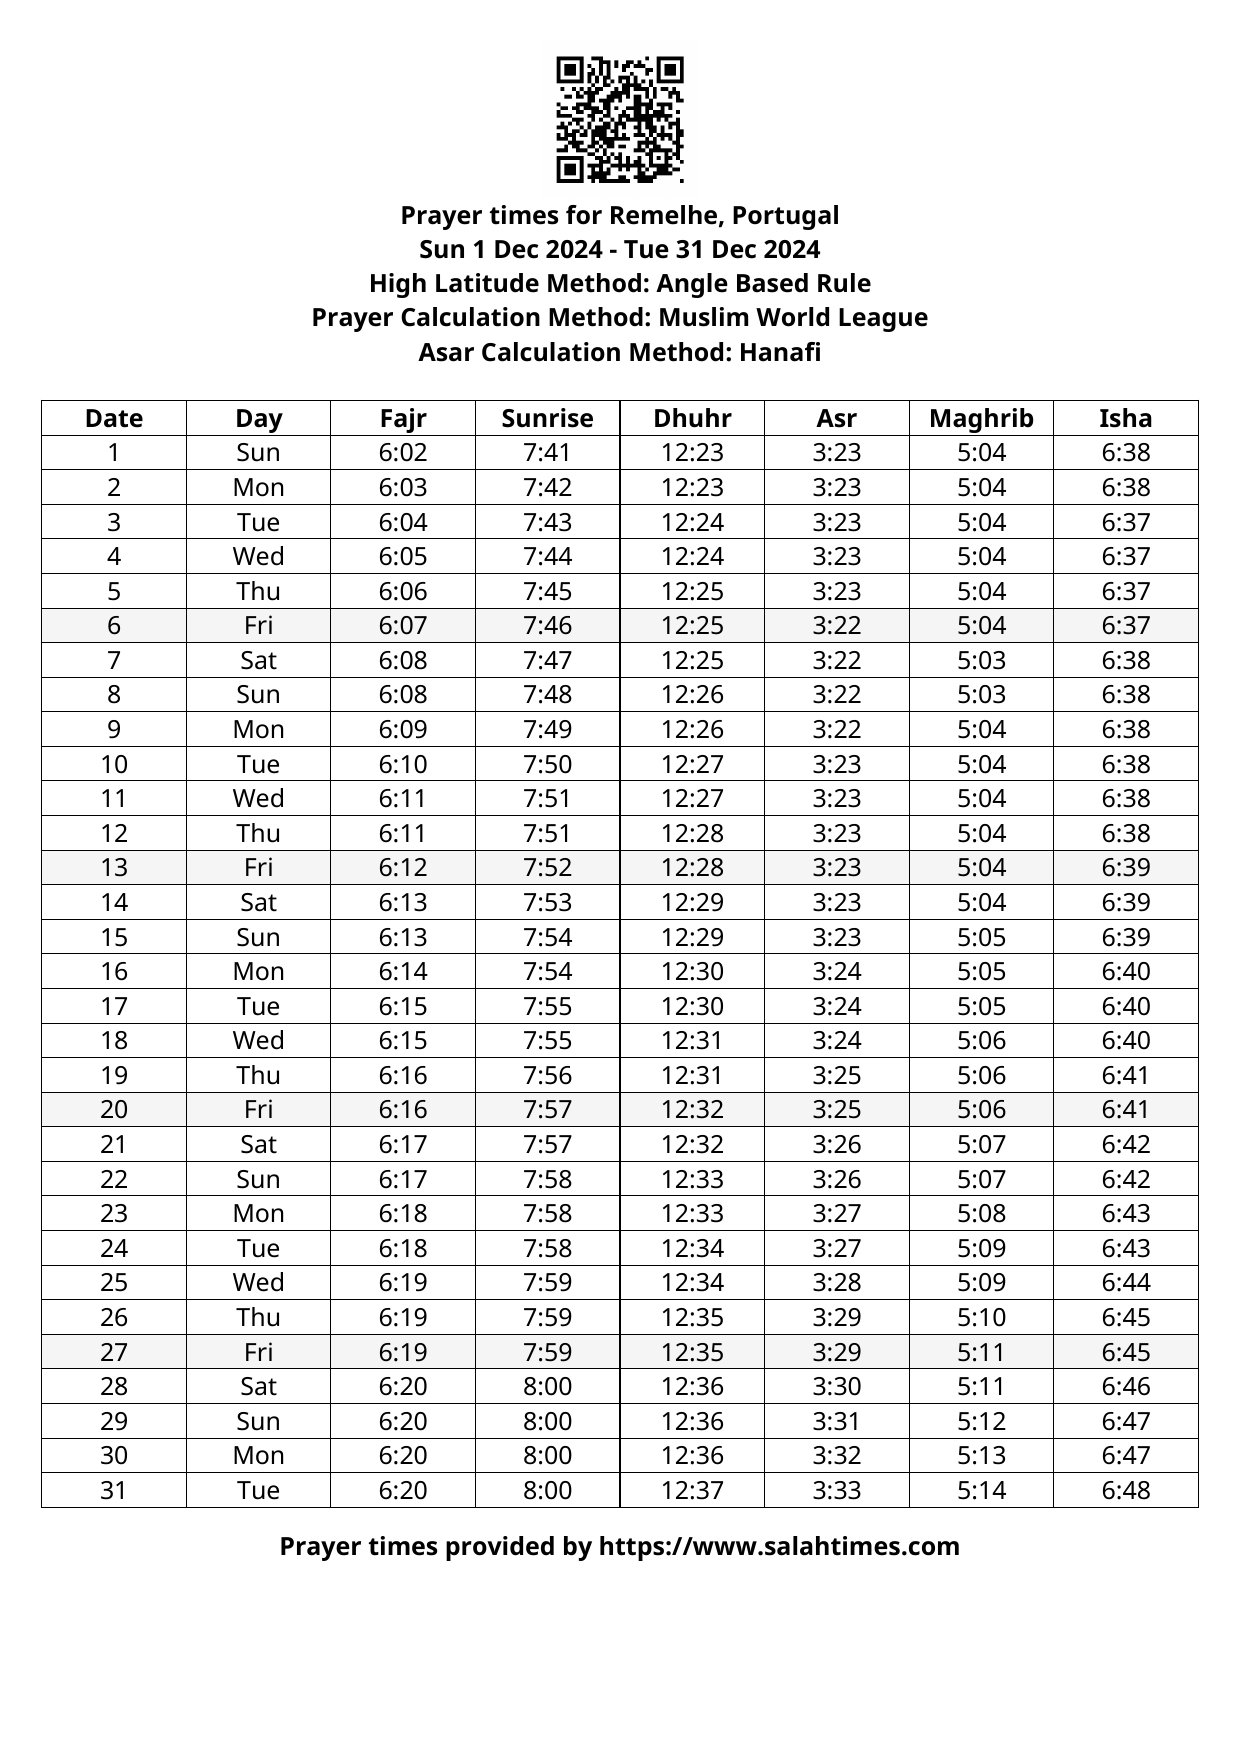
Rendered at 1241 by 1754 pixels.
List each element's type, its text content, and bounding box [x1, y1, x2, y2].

table_cell 5:10 [910, 1300, 1053, 1334]
table_cell 3:26 [765, 1127, 909, 1161]
table_cell 5:09 [910, 1231, 1053, 1264]
table_cell Mon [187, 1439, 330, 1472]
table_cell 6:38 [1054, 678, 1198, 711]
table_cell 6:17 [331, 1127, 475, 1161]
table_cell 5:04 [910, 885, 1053, 919]
table_cell 14 [42, 885, 186, 919]
table_cell Sat [187, 1127, 330, 1161]
table_cell 6:20 [331, 1439, 475, 1472]
table_cell 3:29 [765, 1300, 909, 1334]
table_cell 17 [42, 989, 186, 1022]
table_cell 12:34 [621, 1266, 764, 1299]
table_cell 5:06 [910, 1024, 1053, 1057]
table_cell 7:57 [476, 1127, 619, 1161]
table_cell 12:24 [621, 505, 764, 538]
table_cell 6:20 [331, 1369, 475, 1403]
text Prayer times provided by https://www.salahtimes.com [42, 1528, 1198, 1563]
table_cell 9 [42, 712, 186, 746]
table_cell 3:27 [765, 1231, 909, 1264]
table_cell 3:25 [765, 1093, 909, 1126]
table_cell 5:13 [910, 1439, 1053, 1472]
table_cell 6:45 [1054, 1300, 1198, 1334]
table_cell Thu [187, 816, 330, 849]
table_cell 3:23 [765, 505, 909, 538]
table_cell 22 [42, 1162, 186, 1195]
table_cell 6:02 [331, 436, 475, 469]
table_cell 7:46 [476, 609, 619, 642]
table_cell 6:37 [1054, 574, 1198, 607]
table_cell 6:08 [331, 678, 475, 711]
table_header Asr [765, 401, 909, 434]
table_cell 3:25 [765, 1058, 909, 1092]
table_cell 5:03 [910, 678, 1053, 711]
table_cell 6:20 [331, 1404, 475, 1437]
table_cell 6:40 [1054, 989, 1198, 1022]
table_cell 12:35 [621, 1300, 764, 1334]
table_cell 6:37 [1054, 609, 1198, 642]
table_cell 6:38 [1054, 816, 1198, 849]
table_cell 5:04 [910, 781, 1053, 815]
table_cell 7:52 [476, 851, 619, 884]
table_cell 3:32 [765, 1439, 909, 1472]
table_cell 5:05 [910, 989, 1053, 1022]
table_cell 3:24 [765, 954, 909, 988]
table_cell 3:24 [765, 989, 909, 1022]
table_cell 6:07 [331, 609, 475, 642]
table_cell 31 [42, 1473, 186, 1507]
table_cell 12:36 [621, 1404, 764, 1437]
table_cell 12:32 [621, 1093, 764, 1126]
table_cell 7:53 [476, 885, 619, 919]
table_cell 5:04 [910, 436, 1053, 469]
table_cell 7:56 [476, 1058, 619, 1092]
table_cell 7:48 [476, 678, 619, 711]
picture [542, 41, 699, 198]
table_header Isha [1054, 401, 1198, 434]
table_cell 12:25 [621, 643, 764, 677]
table_cell 6:16 [331, 1093, 475, 1126]
table_cell Wed [187, 1266, 330, 1299]
table_cell 26 [42, 1300, 186, 1334]
table_cell 6 [42, 609, 186, 642]
table_cell 25 [42, 1266, 186, 1299]
table_cell 20 [42, 1093, 186, 1126]
table_cell 6:04 [331, 505, 475, 538]
table_cell 6:41 [1054, 1093, 1198, 1126]
table_cell 3:22 [765, 678, 909, 711]
table_cell 12:28 [621, 816, 764, 849]
table_cell 6:44 [1054, 1266, 1198, 1299]
table_cell 7:58 [476, 1162, 619, 1195]
table_cell Wed [187, 781, 330, 815]
table_cell 5:09 [910, 1266, 1053, 1299]
table_cell 6:19 [331, 1300, 475, 1334]
table_cell 3:30 [765, 1369, 909, 1403]
table_cell 7:57 [476, 1093, 619, 1126]
table_cell 5:06 [910, 1058, 1053, 1092]
table_cell 7:55 [476, 1024, 619, 1057]
table_cell 3:31 [765, 1404, 909, 1437]
table_header Sunrise [476, 401, 619, 434]
table_cell 12:31 [621, 1058, 764, 1092]
table_cell 29 [42, 1404, 186, 1437]
table_cell 6:09 [331, 712, 475, 746]
table_cell 6:38 [1054, 436, 1198, 469]
text Sun 1 Dec 2024 - Tue 31 Dec 2024 [42, 232, 1198, 266]
table_cell 12 [42, 816, 186, 849]
table_cell 12:28 [621, 851, 764, 884]
table_cell 3:23 [765, 436, 909, 469]
table_cell 8:00 [476, 1404, 619, 1437]
table_cell 6:15 [331, 1024, 475, 1057]
table_cell 3:29 [765, 1335, 909, 1368]
table_cell Sat [187, 885, 330, 919]
table_cell 7:58 [476, 1231, 619, 1264]
table_cell 24 [42, 1231, 186, 1264]
table_cell 3:23 [765, 470, 909, 504]
table_cell 5:11 [910, 1369, 1053, 1403]
table_cell 7:50 [476, 747, 619, 780]
table_cell 18 [42, 1024, 186, 1057]
table_cell 3:23 [765, 816, 909, 849]
table_cell 12:29 [621, 920, 764, 953]
table_cell 7:58 [476, 1196, 619, 1230]
table_cell Fri [187, 609, 330, 642]
table_cell 6:12 [331, 851, 475, 884]
table_cell 12:33 [621, 1162, 764, 1195]
table_cell 6:40 [1054, 954, 1198, 988]
table_cell 7:59 [476, 1266, 619, 1299]
table_cell 12:25 [621, 574, 764, 607]
table_cell Mon [187, 470, 330, 504]
table_cell Fri [187, 1335, 330, 1368]
table_cell 19 [42, 1058, 186, 1092]
table_cell Fri [187, 1093, 330, 1126]
table_cell 6:45 [1054, 1335, 1198, 1368]
table_cell 5:06 [910, 1093, 1053, 1126]
table_cell 5:07 [910, 1162, 1053, 1195]
table_cell 6:05 [331, 539, 475, 573]
table_cell 6:20 [331, 1473, 475, 1507]
table_cell 3:23 [765, 781, 909, 815]
table_cell 12:34 [621, 1231, 764, 1264]
table_cell 3:23 [765, 885, 909, 919]
table_cell 5:04 [910, 470, 1053, 504]
table_cell 6:38 [1054, 643, 1198, 677]
table_cell 8:00 [476, 1439, 619, 1472]
table_cell 3:22 [765, 643, 909, 677]
table_cell 6:19 [331, 1266, 475, 1299]
table_cell 6:11 [331, 816, 475, 849]
table_cell 6:43 [1054, 1231, 1198, 1264]
table_cell 6:03 [331, 470, 475, 504]
table_cell 3:28 [765, 1266, 909, 1299]
table_cell 6:08 [331, 643, 475, 677]
table_cell 12:33 [621, 1196, 764, 1230]
table_cell 28 [42, 1369, 186, 1403]
table_cell Tue [187, 747, 330, 780]
table_cell 6:43 [1054, 1196, 1198, 1230]
table_cell 12:31 [621, 1024, 764, 1057]
table_cell Tue [187, 989, 330, 1022]
table_cell 5:03 [910, 643, 1053, 677]
table_cell Thu [187, 574, 330, 607]
table_cell 8:00 [476, 1473, 619, 1507]
table_cell 5:05 [910, 954, 1053, 988]
table_cell Thu [187, 1300, 330, 1334]
table_cell 6:38 [1054, 470, 1198, 504]
table_cell Mon [187, 954, 330, 988]
table_header Fajr [331, 401, 475, 434]
text Prayer Calculation Method: Muslim World League [42, 300, 1198, 334]
table_cell 5:04 [910, 851, 1053, 884]
table_cell 6:38 [1054, 781, 1198, 815]
table_cell 12:25 [621, 609, 764, 642]
table_cell Sat [187, 1369, 330, 1403]
table_cell Sun [187, 436, 330, 469]
table_cell 27 [42, 1335, 186, 1368]
table_cell 10 [42, 747, 186, 780]
table_cell Sat [187, 643, 330, 677]
table_cell 15 [42, 920, 186, 953]
table_cell 6:16 [331, 1058, 475, 1092]
table_cell Sun [187, 678, 330, 711]
table_cell 6:46 [1054, 1369, 1198, 1403]
table_cell 23 [42, 1196, 186, 1230]
table_cell 6:17 [331, 1162, 475, 1195]
table_cell 7 [42, 643, 186, 677]
table_cell 6:19 [331, 1335, 475, 1368]
table_cell 12:36 [621, 1369, 764, 1403]
table_header Dhuhr [621, 401, 764, 434]
table_cell 6:41 [1054, 1058, 1198, 1092]
table_cell 6:42 [1054, 1162, 1198, 1195]
table_cell 3:33 [765, 1473, 909, 1507]
table_cell 6:38 [1054, 712, 1198, 746]
table_cell 6:13 [331, 885, 475, 919]
table_cell 5:04 [910, 574, 1053, 607]
table_cell 5:04 [910, 505, 1053, 538]
table_cell 6:42 [1054, 1127, 1198, 1161]
table_cell Mon [187, 712, 330, 746]
table_cell 7:59 [476, 1335, 619, 1368]
table_header Date [42, 401, 186, 434]
table_cell 6:48 [1054, 1473, 1198, 1507]
table_cell 6:47 [1054, 1404, 1198, 1437]
table_cell 12:29 [621, 885, 764, 919]
table_cell Wed [187, 1024, 330, 1057]
table_cell Wed [187, 539, 330, 573]
table_cell 12:36 [621, 1439, 764, 1472]
table_cell 12:27 [621, 781, 764, 815]
table_cell 5:04 [910, 539, 1053, 573]
table_cell 12:35 [621, 1335, 764, 1368]
table_cell 5:05 [910, 920, 1053, 953]
table_cell 3:27 [765, 1196, 909, 1230]
table_cell 7:51 [476, 816, 619, 849]
table_cell 12:30 [621, 954, 764, 988]
table_cell 12:27 [621, 747, 764, 780]
table_cell 12:23 [621, 436, 764, 469]
table_cell 30 [42, 1439, 186, 1472]
text High Latitude Method: Angle Based Rule [42, 266, 1198, 300]
table_cell 11 [42, 781, 186, 815]
text Prayer times for Remelhe, Portugal [42, 198, 1198, 232]
table_cell 5:04 [910, 609, 1053, 642]
table_cell 7:45 [476, 574, 619, 607]
table_cell Tue [187, 505, 330, 538]
table_cell 5:08 [910, 1196, 1053, 1230]
table_cell 6:37 [1054, 539, 1198, 573]
table_cell 6:15 [331, 989, 475, 1022]
table_cell 5:04 [910, 712, 1053, 746]
table_cell 6:10 [331, 747, 475, 780]
table_header Maghrib [910, 401, 1053, 434]
table_cell 3:23 [765, 920, 909, 953]
table_cell 7:47 [476, 643, 619, 677]
table_cell Sun [187, 920, 330, 953]
table_cell Sun [187, 1162, 330, 1195]
table_cell 3:26 [765, 1162, 909, 1195]
table_cell 3:23 [765, 851, 909, 884]
table_cell 5:12 [910, 1404, 1053, 1437]
table_cell Fri [187, 851, 330, 884]
table_cell 12:24 [621, 539, 764, 573]
table_cell 5:14 [910, 1473, 1053, 1507]
table_cell 7:49 [476, 712, 619, 746]
table_cell 7:41 [476, 436, 619, 469]
table_cell 12:30 [621, 989, 764, 1022]
table_cell 6:11 [331, 781, 475, 815]
table_cell 6:37 [1054, 505, 1198, 538]
table_cell 6:13 [331, 920, 475, 953]
table_cell 5:04 [910, 816, 1053, 849]
table_cell 6:39 [1054, 885, 1198, 919]
table_cell 7:44 [476, 539, 619, 573]
table_cell Tue [187, 1473, 330, 1507]
table_cell 3:22 [765, 712, 909, 746]
table_cell 12:32 [621, 1127, 764, 1161]
table_cell 3:23 [765, 574, 909, 607]
table_cell 7:51 [476, 781, 619, 815]
table_cell Sun [187, 1404, 330, 1437]
table_cell 3 [42, 505, 186, 538]
table_cell 6:06 [331, 574, 475, 607]
table_cell 6:39 [1054, 920, 1198, 953]
table_cell 13 [42, 851, 186, 884]
table_cell 7:59 [476, 1300, 619, 1334]
table_cell 3:23 [765, 539, 909, 573]
table_cell 6:14 [331, 954, 475, 988]
table_cell 7:54 [476, 920, 619, 953]
table_cell 3:24 [765, 1024, 909, 1057]
table_cell 6:40 [1054, 1024, 1198, 1057]
table_header Day [187, 401, 330, 434]
table_cell 12:26 [621, 712, 764, 746]
table_cell 3:22 [765, 609, 909, 642]
table_cell 12:37 [621, 1473, 764, 1507]
table_cell 4 [42, 539, 186, 573]
text Asar Calculation Method: Hanafi [42, 334, 1198, 368]
table_cell 6:38 [1054, 747, 1198, 780]
table_cell 8:00 [476, 1369, 619, 1403]
table_cell 6:47 [1054, 1439, 1198, 1472]
table_cell 21 [42, 1127, 186, 1161]
table_cell 6:18 [331, 1231, 475, 1264]
table_cell 12:26 [621, 678, 764, 711]
table_cell 7:43 [476, 505, 619, 538]
table_cell 16 [42, 954, 186, 988]
table_cell 1 [42, 436, 186, 469]
table_cell 7:54 [476, 954, 619, 988]
table_cell 5:11 [910, 1335, 1053, 1368]
table_cell 7:55 [476, 989, 619, 1022]
table_cell 5:04 [910, 747, 1053, 780]
table_cell 3:23 [765, 747, 909, 780]
table_cell 12:23 [621, 470, 764, 504]
table_cell 8 [42, 678, 186, 711]
table_cell Tue [187, 1231, 330, 1264]
table_cell Mon [187, 1196, 330, 1230]
table_cell Thu [187, 1058, 330, 1092]
table_cell 5:07 [910, 1127, 1053, 1161]
table_cell 7:42 [476, 470, 619, 504]
table_cell 6:39 [1054, 851, 1198, 884]
table_cell 2 [42, 470, 186, 504]
table_cell 5 [42, 574, 186, 607]
table_cell 6:18 [331, 1196, 475, 1230]
